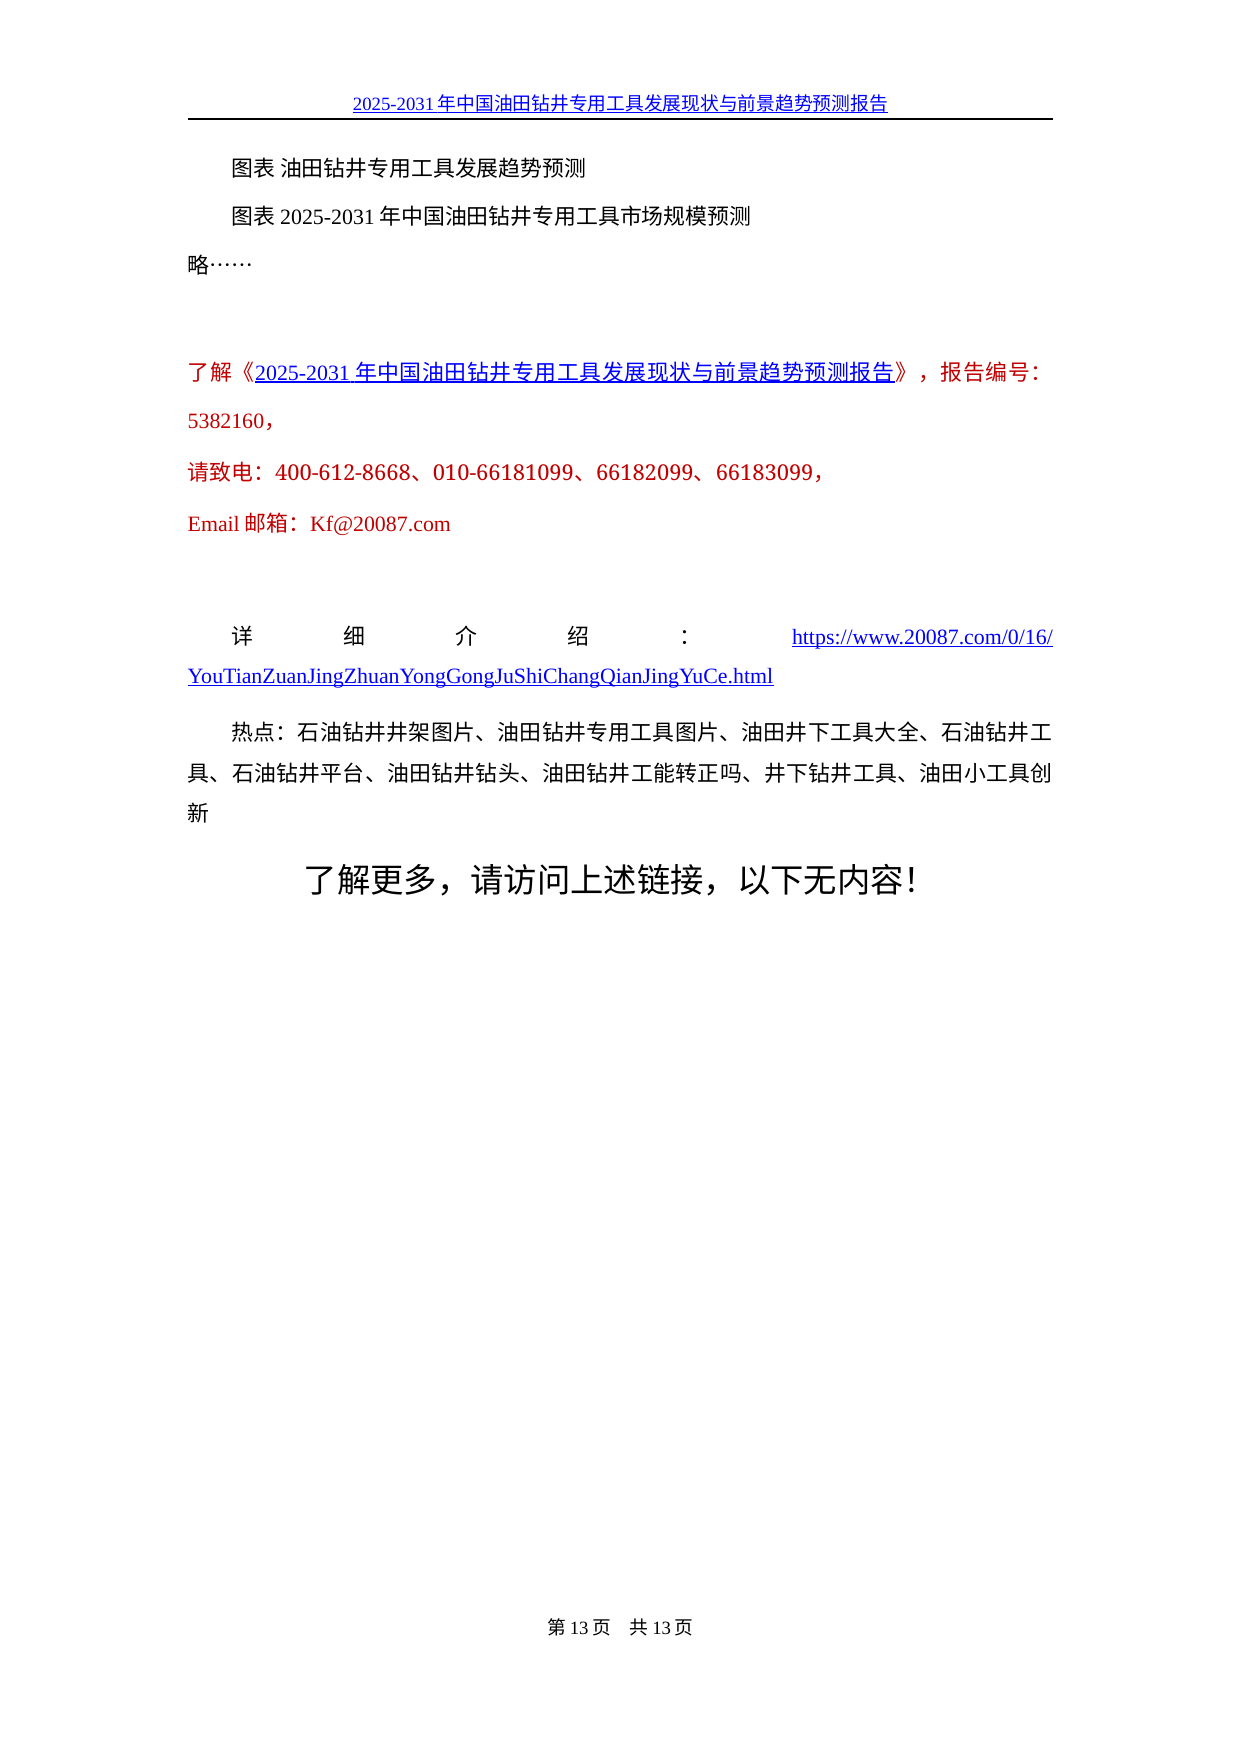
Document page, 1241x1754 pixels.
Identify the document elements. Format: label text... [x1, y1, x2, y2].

title 了解更多，请访问上述链接，以下无内容！ [187, 846, 1053, 911]
text 了解《2025-2031年中国油田钻井专用工具发展现状与前景趋势预测报告》，报告编号：5382160， [187, 354, 1053, 435]
text 详细介绍：https://www.20087.com/0/16/YouTianZuanJingZhuanYongGongJuShiChangQianJingYuCe.html [187, 619, 1053, 692]
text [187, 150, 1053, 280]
text Email邮箱：Kf@20087.com [187, 506, 1053, 538]
text 热点：石油钻井井架图片、油田钻井专用工具图片、油田井下工具大全、石油钻井工具、石油钻井平台、油田钻井钻头、油田钻井工能转正吗、井下钻井工具、油田小工具创新 [187, 714, 1053, 828]
text 请致电：400-612-8668、010-66181099、66182099、66183099， [187, 454, 1053, 487]
